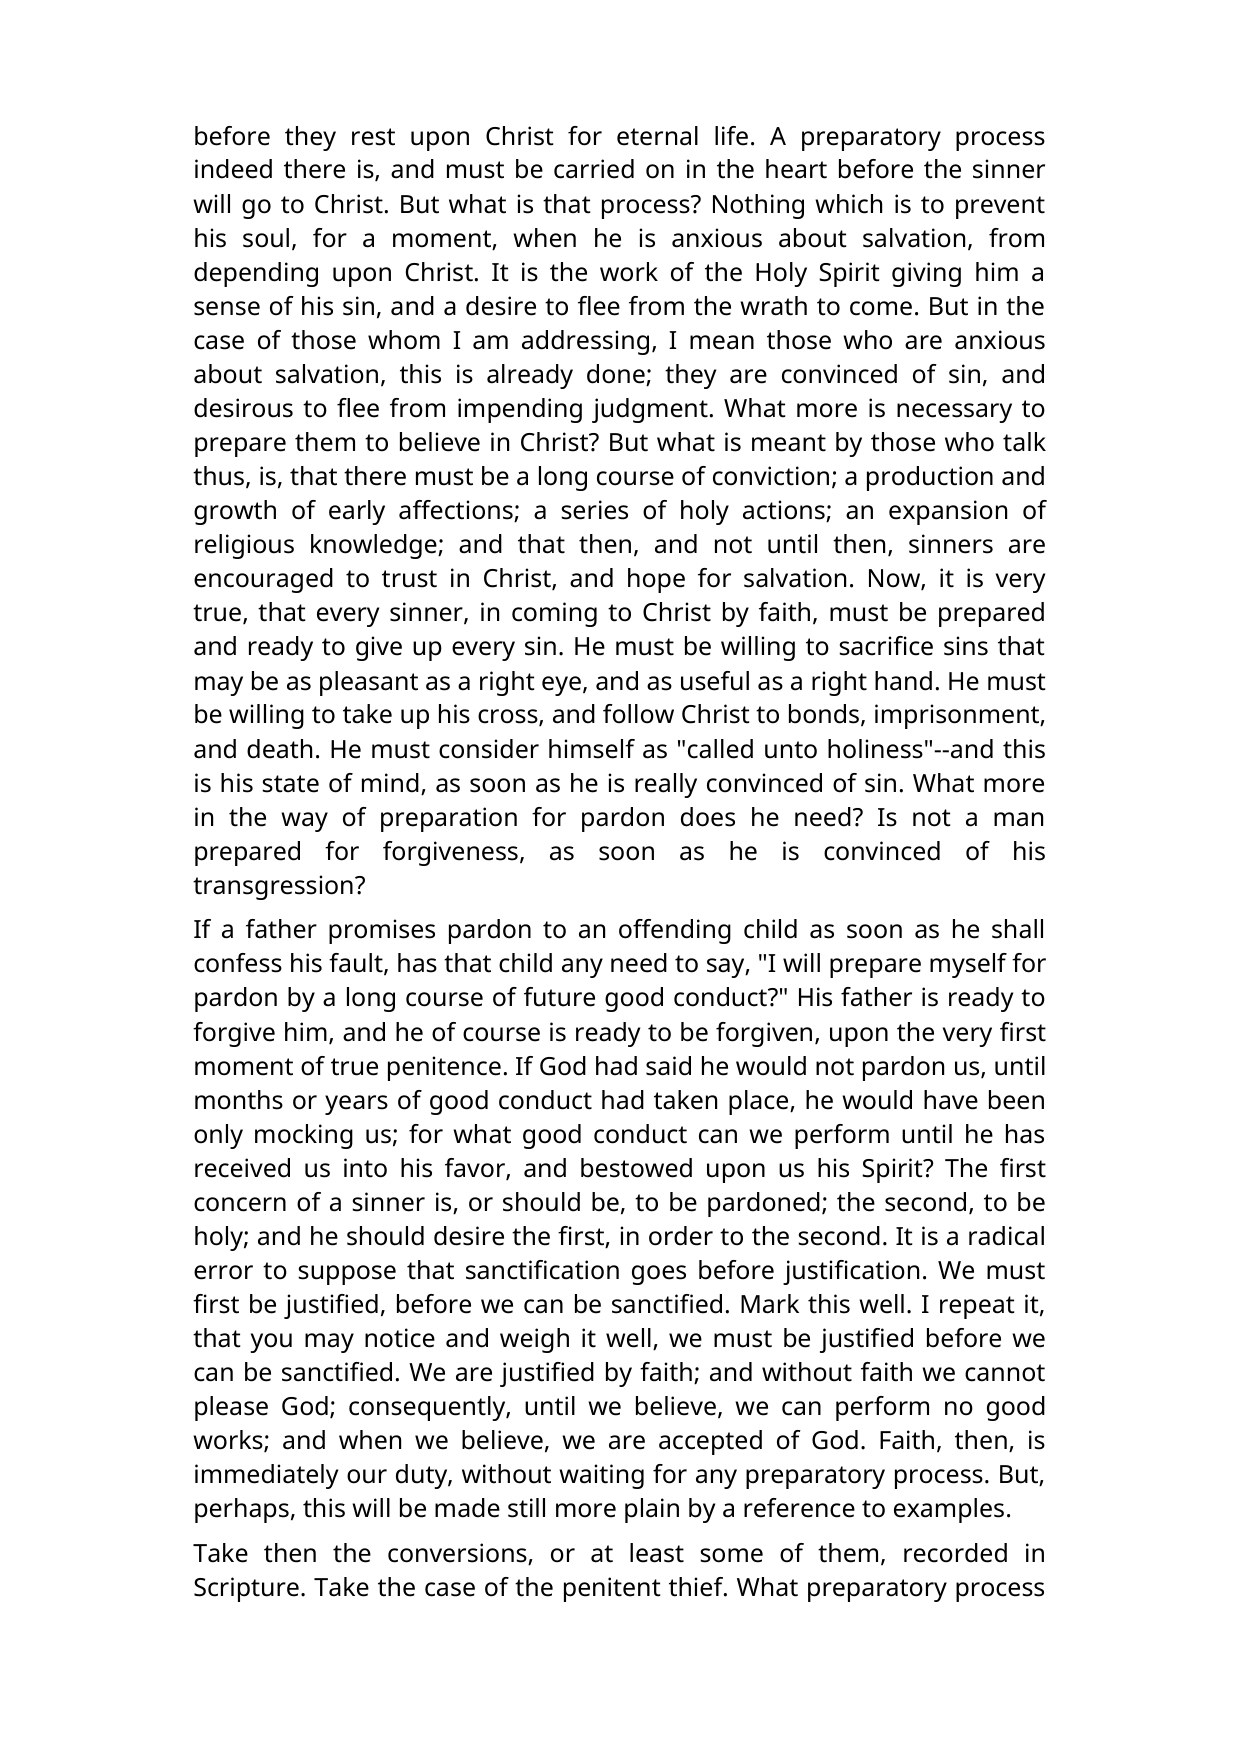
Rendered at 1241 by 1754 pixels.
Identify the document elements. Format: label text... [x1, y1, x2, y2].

text If a father promises pardon to an offending child as soon as he shall confess his fault, has that child any need to say, "I will prepare myself for pardon by a long course of future good conduct?" His father is ready to forgive him, and he of course is ready to be forgiven, upon the very first moment of true penitence. If God had said he would not pardon us, until months or years of good conduct had taken place, he would have been only mocking us; for what good conduct can we perform until he has received us into his favor, and bestowed upon us his Spirit? The first concern of a sinner is, or should be, to be pardoned; the second, to be holy; and he should desire the first, in order to the second. It is a radical error to suppose that sanctification goes before justification. We must first be justified, before we can be sanctified. Mark this well. I repeat it, that you may notice and weigh it well, we must be justified before we can be sanctified. We are justified by faith; and without faith we cannot please God; consequently, until we believe, we can perform no good works; and when we believe, we are accepted of God. Faith, then, is immediately our duty, without waiting for any preparatory process. But, perhaps, this will be made still more plain by a reference to examples. [193, 912, 1047, 1525]
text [193, 1536, 1047, 1604]
